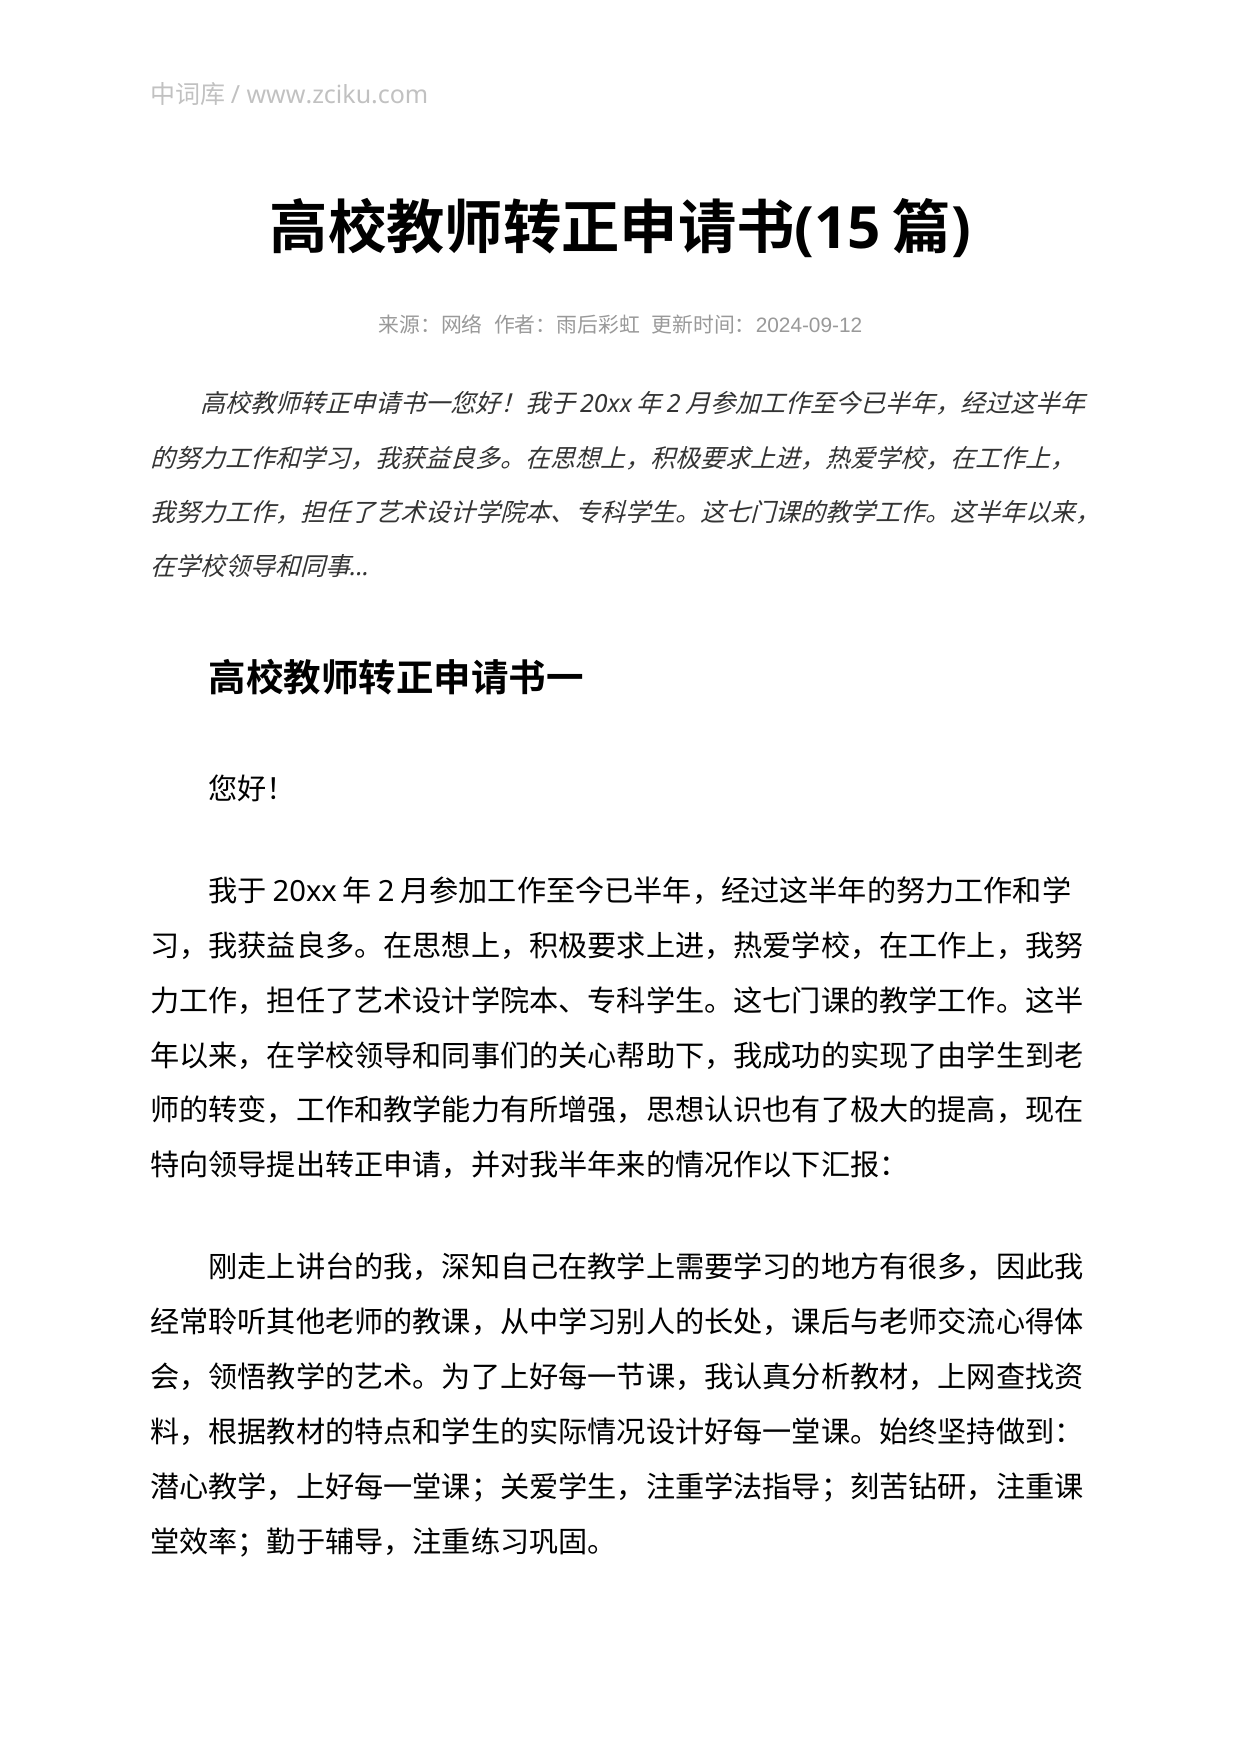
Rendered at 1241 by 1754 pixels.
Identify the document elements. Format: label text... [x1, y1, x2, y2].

text 我于20xx年2月参加工作至今已半年，经过这半年的努力工作和学习，我获益良多。在思想上，积极要求上进，热爱学校，在工作上，我努力工作，担任了艺术设计学院本、专科学生。这七门课的教学工作。这半年以来，在学校领导和同事们的关心帮助下，我成功的实现了由学生到老师的转变，工作和教学能力有所增强，思想认识也有了极大的提高，现在特向领导提出转正申请，并对我半年来的情况作以下汇报： [150, 867, 1090, 1184]
text 来源：网络 作者：雨后彩虹 更新时间：2024-09-12 [150, 313, 1090, 337]
text 您好！ [150, 766, 1090, 808]
text 高校教师转正申请书一您好！我于20xx年2月参加工作至今已半年，经过这半年的努力工作和学习，我获益良多。在思想上，积极要求上进，热爱学校，在工作上，我努力工作，担任了艺术设计学院本、专科学生。这七门课的教学工作。这半年以来，在学校领导和同事... [150, 384, 1090, 583]
subtitle 高校教师转正申请书(15篇) [150, 181, 1090, 266]
text 高校教师转正申请书一 [150, 648, 1090, 702]
text 刚走上讲台的我，深知自己在教学上需要学习的地方有很多，因此我经常聆听其他老师的教课，从中学习别人的长处，课后与老师交流心得体会，领悟教学的艺术。为了上好每一节课，我认真分析教材，上网查找资料，根据教材的特点和学生的实际情况设计好每一堂课。始终坚持做到：潜心教学，上好每一堂课；关爱学生，注重学法指导；刻苦钻研，注重课堂效率；勤于辅导，注重练习巩固。 [150, 1244, 1090, 1560]
